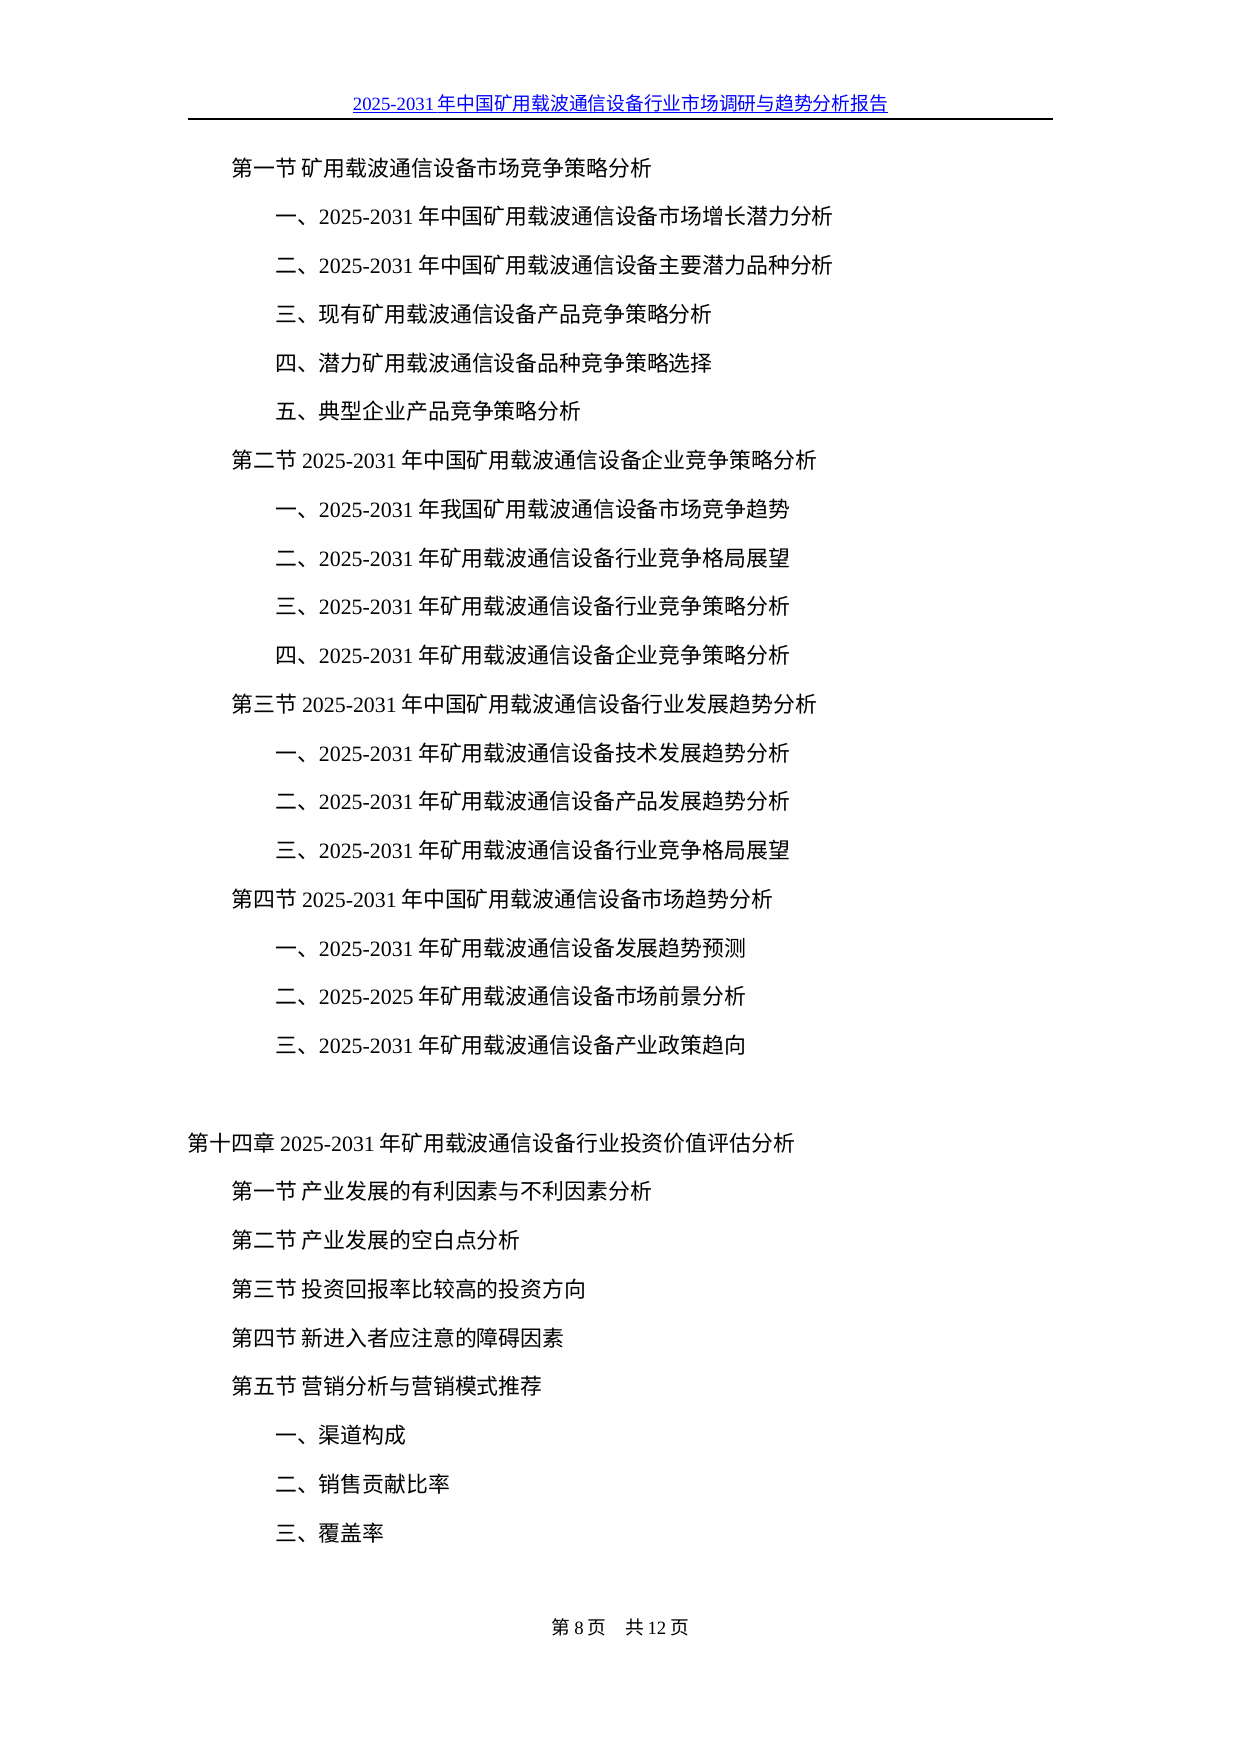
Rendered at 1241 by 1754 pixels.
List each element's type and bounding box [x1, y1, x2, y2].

text [187, 150, 1053, 1548]
